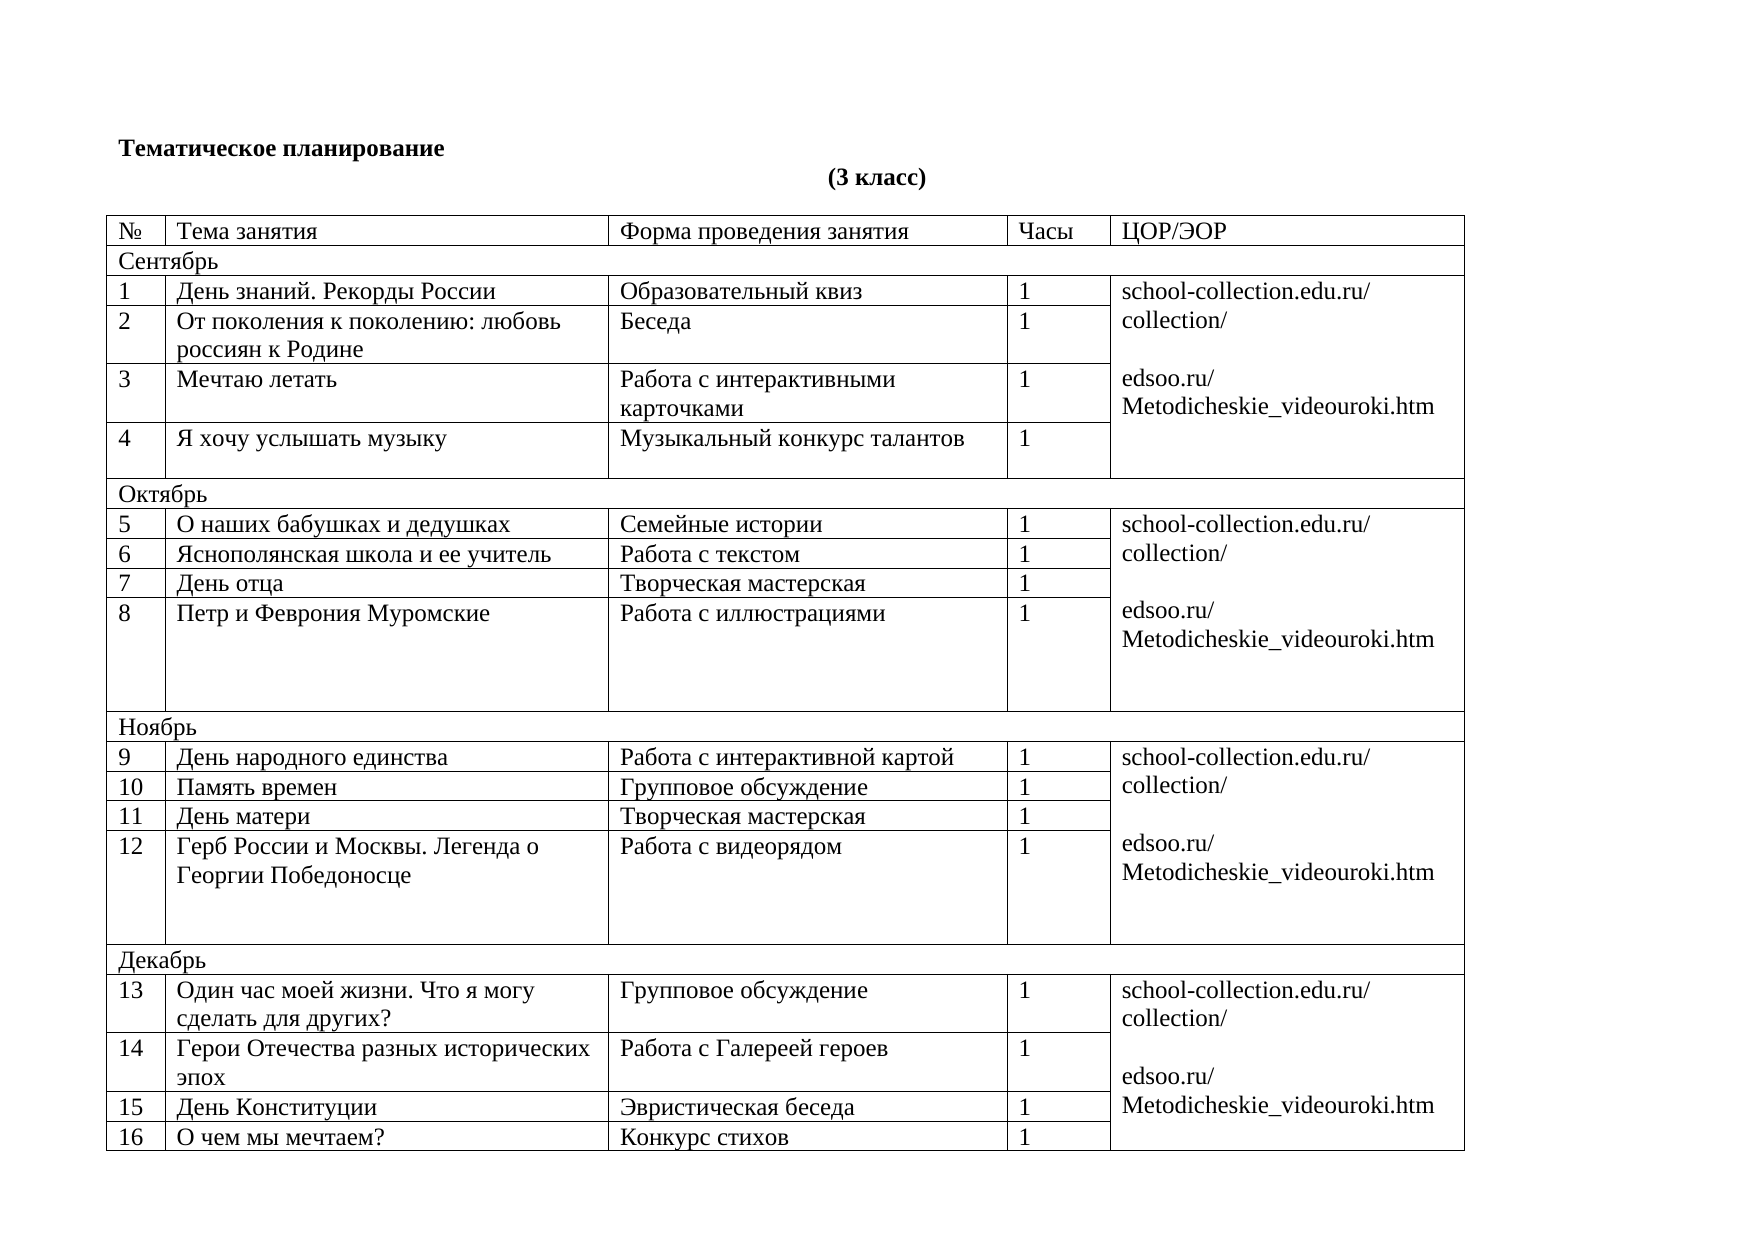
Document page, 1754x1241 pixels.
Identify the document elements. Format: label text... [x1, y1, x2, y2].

table_cell 12 [107, 831, 165, 944]
table_cell Работа с Галереей героев [609, 1033, 1007, 1091]
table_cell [1111, 276, 1464, 478]
table_header Форма проведения занятия [609, 216, 1007, 245]
table_cell 1 [1008, 975, 1110, 1032]
table_cell Память времен [166, 772, 608, 800]
table_header Часы [1008, 216, 1110, 245]
table_header Тема занятия [166, 216, 608, 245]
table_cell 1 [107, 276, 165, 305]
table_cell 1 [1008, 539, 1110, 567]
table_cell 8 [107, 598, 165, 711]
table_cell 1 [1008, 742, 1110, 771]
table_cell 1 [1008, 598, 1110, 711]
table_cell О чем мы мечтаем? [166, 1122, 608, 1150]
table_cell 4 [107, 423, 165, 478]
table_cell День знаний. Рекорды России [166, 276, 608, 305]
table_cell Герои Отечества разных исторических эпох [166, 1033, 608, 1091]
table_cell 11 [107, 801, 165, 830]
table_cell Беседа [609, 306, 1007, 363]
table_cell 13 [107, 975, 165, 1032]
table_cell 16 [107, 1122, 165, 1150]
table_cell 5 [107, 509, 165, 538]
table_cell 10 [107, 772, 165, 800]
text (3 класс) [118, 162, 1636, 190]
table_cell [1111, 975, 1464, 1150]
table_cell 1 [1008, 772, 1110, 800]
table_cell Эвристическая беседа [609, 1092, 1007, 1121]
table_cell 1 [1008, 569, 1110, 597]
text Тематическое планирование [118, 133, 1636, 162]
table_cell Октябрь [107, 479, 1464, 508]
table_cell Мечтаю летать [166, 364, 608, 422]
table_cell Образовательный квиз [609, 276, 1007, 305]
table_cell 1 [1008, 1033, 1110, 1091]
table_cell День народного единства [166, 742, 608, 771]
table_cell Работа с текстом [609, 539, 1007, 567]
table_cell 7 [107, 569, 165, 597]
table_header ЦОР/ЭОР [1111, 216, 1464, 245]
table_cell 1 [1008, 276, 1110, 305]
table_cell Декабрь [107, 945, 1464, 974]
table_cell Яснополянская школа и ее учитель [166, 539, 608, 567]
table_cell 15 [107, 1092, 165, 1121]
table_cell 1 [1008, 1122, 1110, 1150]
table_cell Ноябрь [107, 712, 1464, 741]
table_cell Герб России и Москвы. Легенда о Георгии Победоносце [166, 831, 608, 944]
table_cell 14 [107, 1033, 165, 1091]
table_cell 1 [1008, 509, 1110, 538]
table_cell Музыкальный конкурс талантов [609, 423, 1007, 478]
table_cell От поколения к поколению: любовь россиян к Родине [166, 306, 608, 363]
table_cell 1 [1008, 801, 1110, 830]
table_cell Работа с видеорядом [609, 831, 1007, 944]
table_cell День Конституции [166, 1092, 608, 1121]
table_cell Работа с иллюстрациями [609, 598, 1007, 711]
table_cell 1 [1008, 364, 1110, 422]
table_header № [107, 216, 165, 245]
table_cell День отца [166, 569, 608, 597]
table_cell 1 [1008, 831, 1110, 944]
table_cell 2 [107, 306, 165, 363]
table_cell Творческая мастерская [609, 569, 1007, 597]
table_cell 1 [1008, 423, 1110, 478]
table_cell О наших бабушках и дедушках [166, 509, 608, 538]
table_cell Семейные истории [609, 509, 1007, 538]
table_cell Групповое обсуждение [609, 975, 1007, 1032]
table_cell Работа с интерактивной картой [609, 742, 1007, 771]
table_cell 6 [107, 539, 165, 567]
table_cell Я хочу услышать музыку [166, 423, 608, 478]
table_cell school-collection.edu.ru/collection/ edsoo.ru/Metodicheskie_videouroki.htm [1111, 509, 1464, 711]
table_cell Один час моей жизни. Что я могу сделать для других? [166, 975, 608, 1032]
table_cell 9 [107, 742, 165, 771]
table_cell Конкурс стихов [609, 1122, 1007, 1150]
table_cell 1 [1008, 1092, 1110, 1121]
table_cell 3 [107, 364, 165, 422]
table_cell Творческая мастерская [609, 801, 1007, 830]
table_cell Групповое обсуждение [609, 772, 1007, 800]
table_cell Сентябрь [107, 246, 1464, 275]
table_cell school-collection.edu.ru/collection/ edsoo.ru/Metodicheskie_videouroki.htm [1111, 742, 1464, 944]
table_cell День матери [166, 801, 608, 830]
table_cell Петр и Феврония Муромские [166, 598, 608, 711]
table_cell Работа с интерактивными карточками [609, 364, 1007, 422]
table_cell 1 [1008, 306, 1110, 363]
